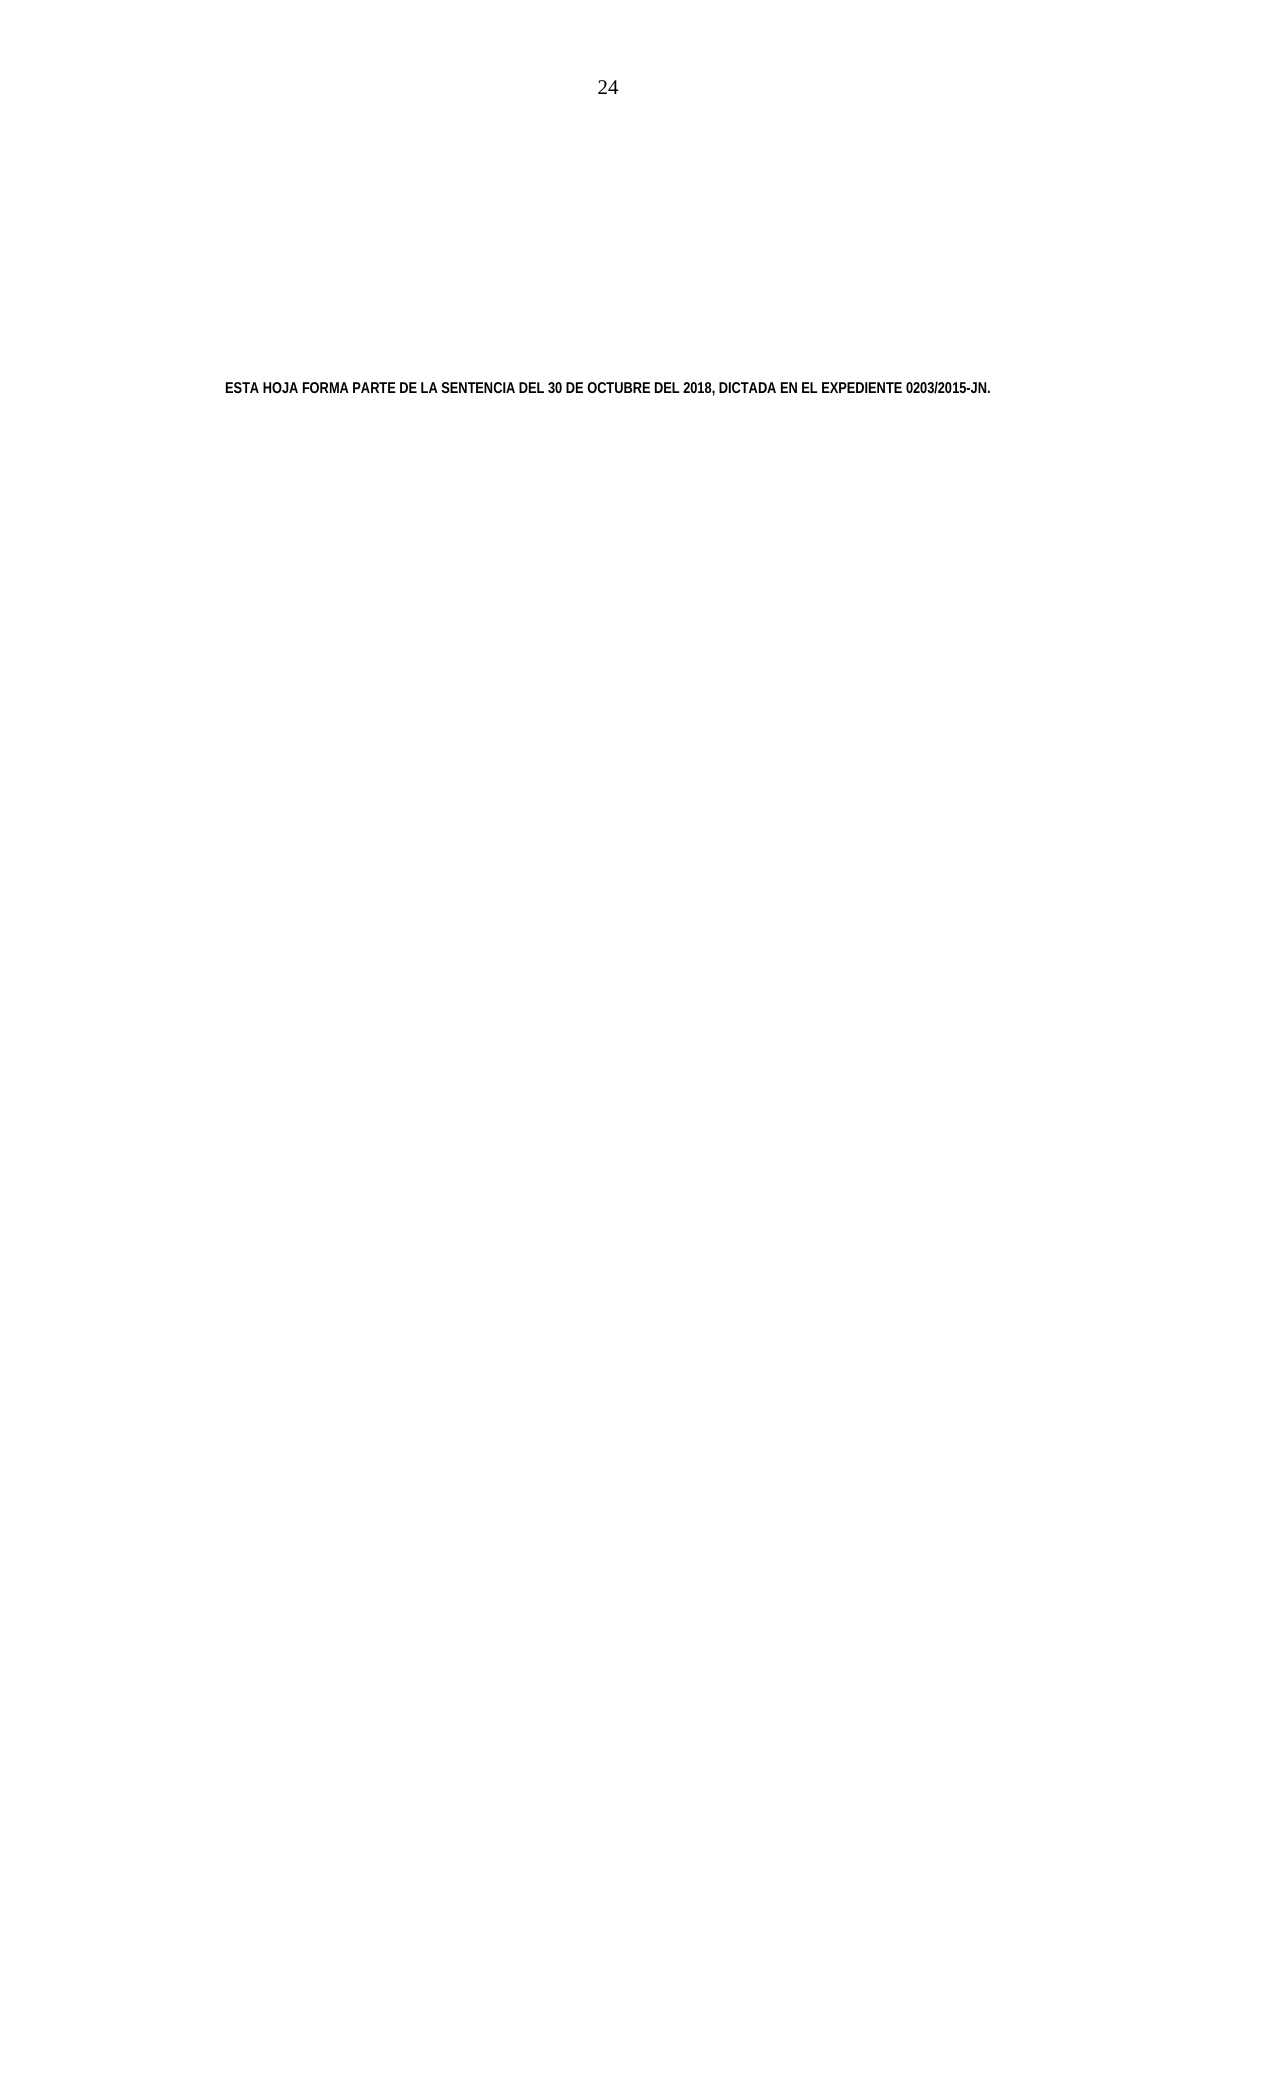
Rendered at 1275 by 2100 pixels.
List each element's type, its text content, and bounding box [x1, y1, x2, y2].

text ESTA HOJA FORMA PARTE DE LA SENTENCIA DEL 30 DE OCTUBRE DEL 2018, DICTADA EN EL EXPEDIENTE 0203/2015-JN. [177, 379, 1039, 397]
